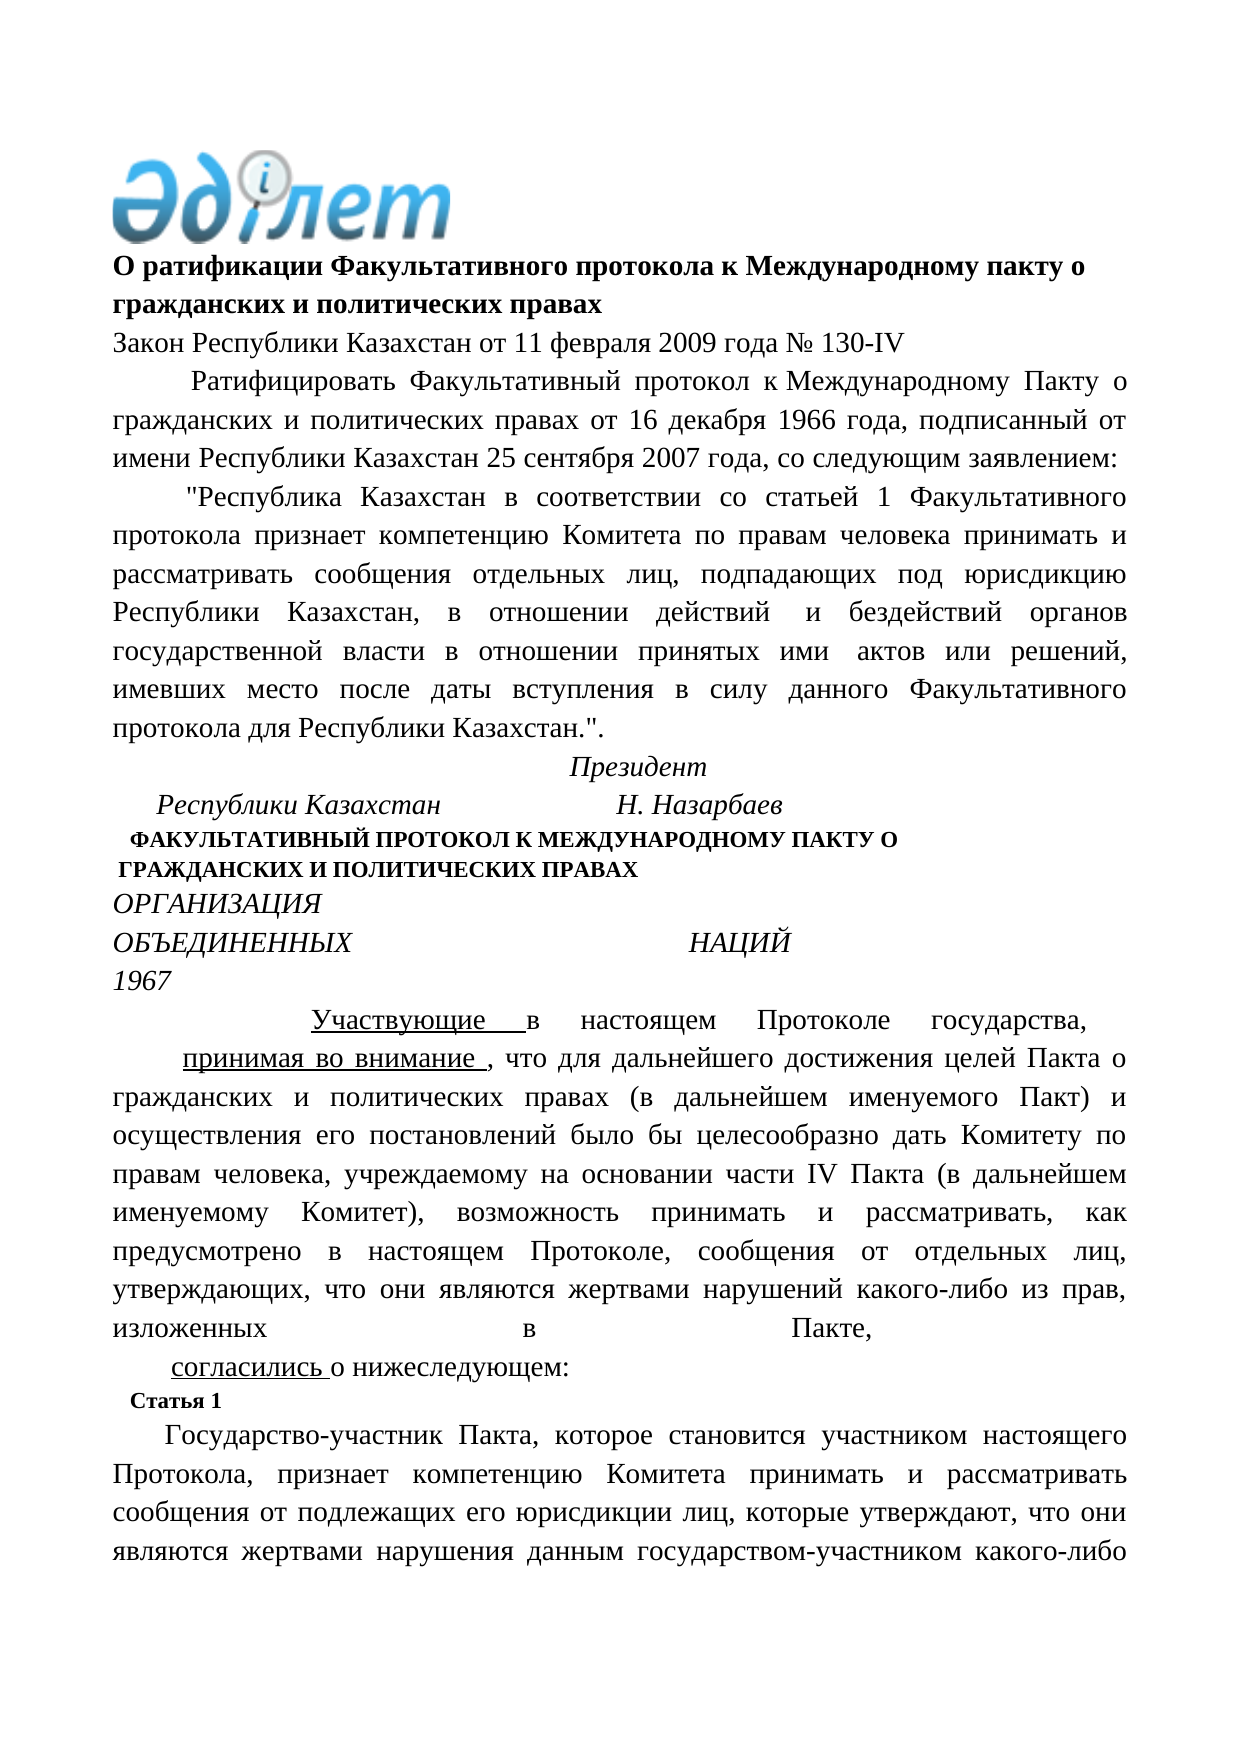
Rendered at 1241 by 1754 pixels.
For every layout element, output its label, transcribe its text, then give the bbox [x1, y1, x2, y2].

picture [112, 150, 451, 244]
text Участвующие в настоящем Протоколе государства, принимая во внимание , что для дальнейшего достижения целей Пакта о гражданских и политических правах (в дальнейшем именуемого Пакт) и осуществления его постановлений было бы целесообразно дать Комитету по правам человека, учреждаемому на основании части IV Пакта (в дальнейшем именуемому Комитет), возможность принимать и рассматривать, как предусмотрено в настоящем Протоколе, сообщения от отдельных лиц, утверждающих, что они являются жертвами нарушений какого-либо из прав, изложенных в Пакте, согласились о нижеследующем: [112, 1002, 1128, 1382]
text ФАКУЛЬТАТИВНЫЙ ПРОТОКОЛ К МЕЖДУНАРОДНОМУ ПАКТУ О ГРАЖДАНСКИХ И ПОЛИТИЧЕСКИХ ПРАВАХ [112, 826, 1128, 882]
text Закон Республики Казахстан от 11 февраля 2009 года № 130-IV [112, 325, 1128, 358]
text Президент Республики Казахстан Н. Назарбаев [112, 749, 1128, 821]
text Статья 1 [112, 1387, 1128, 1413]
text ОРГАНИЗАЦИЯ ОБЪЕДИНЕННЫХ НАЦИЙ 1967 [112, 886, 1128, 997]
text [112, 1417, 1128, 1567]
text Ратифицировать Факультативный протокол к Международному Пакту о гражданских и политических правах от 16 декабря 1966 года, подписанный от имени Республики Казахстан 25 сентября 2007 года, со следующим заявлением: "Республика Казахстан в соответствии со статьей 1 Факультативного протокола признает компетенцию Комитета по правам человека принимать и рассматривать сообщения отдельных лиц, подпадающих под юрисдикцию Республики Казахстан, в отношении действий и бездействий органов государственной власти в отношении принятых ими актов или решений, имевших место после даты вступления в силу данного Факультативного протокола для Республики Казахстан.". [112, 363, 1128, 744]
text О ратификации Факультативного протокола к Международному пакту о гражданских и политических правах [112, 248, 1128, 320]
